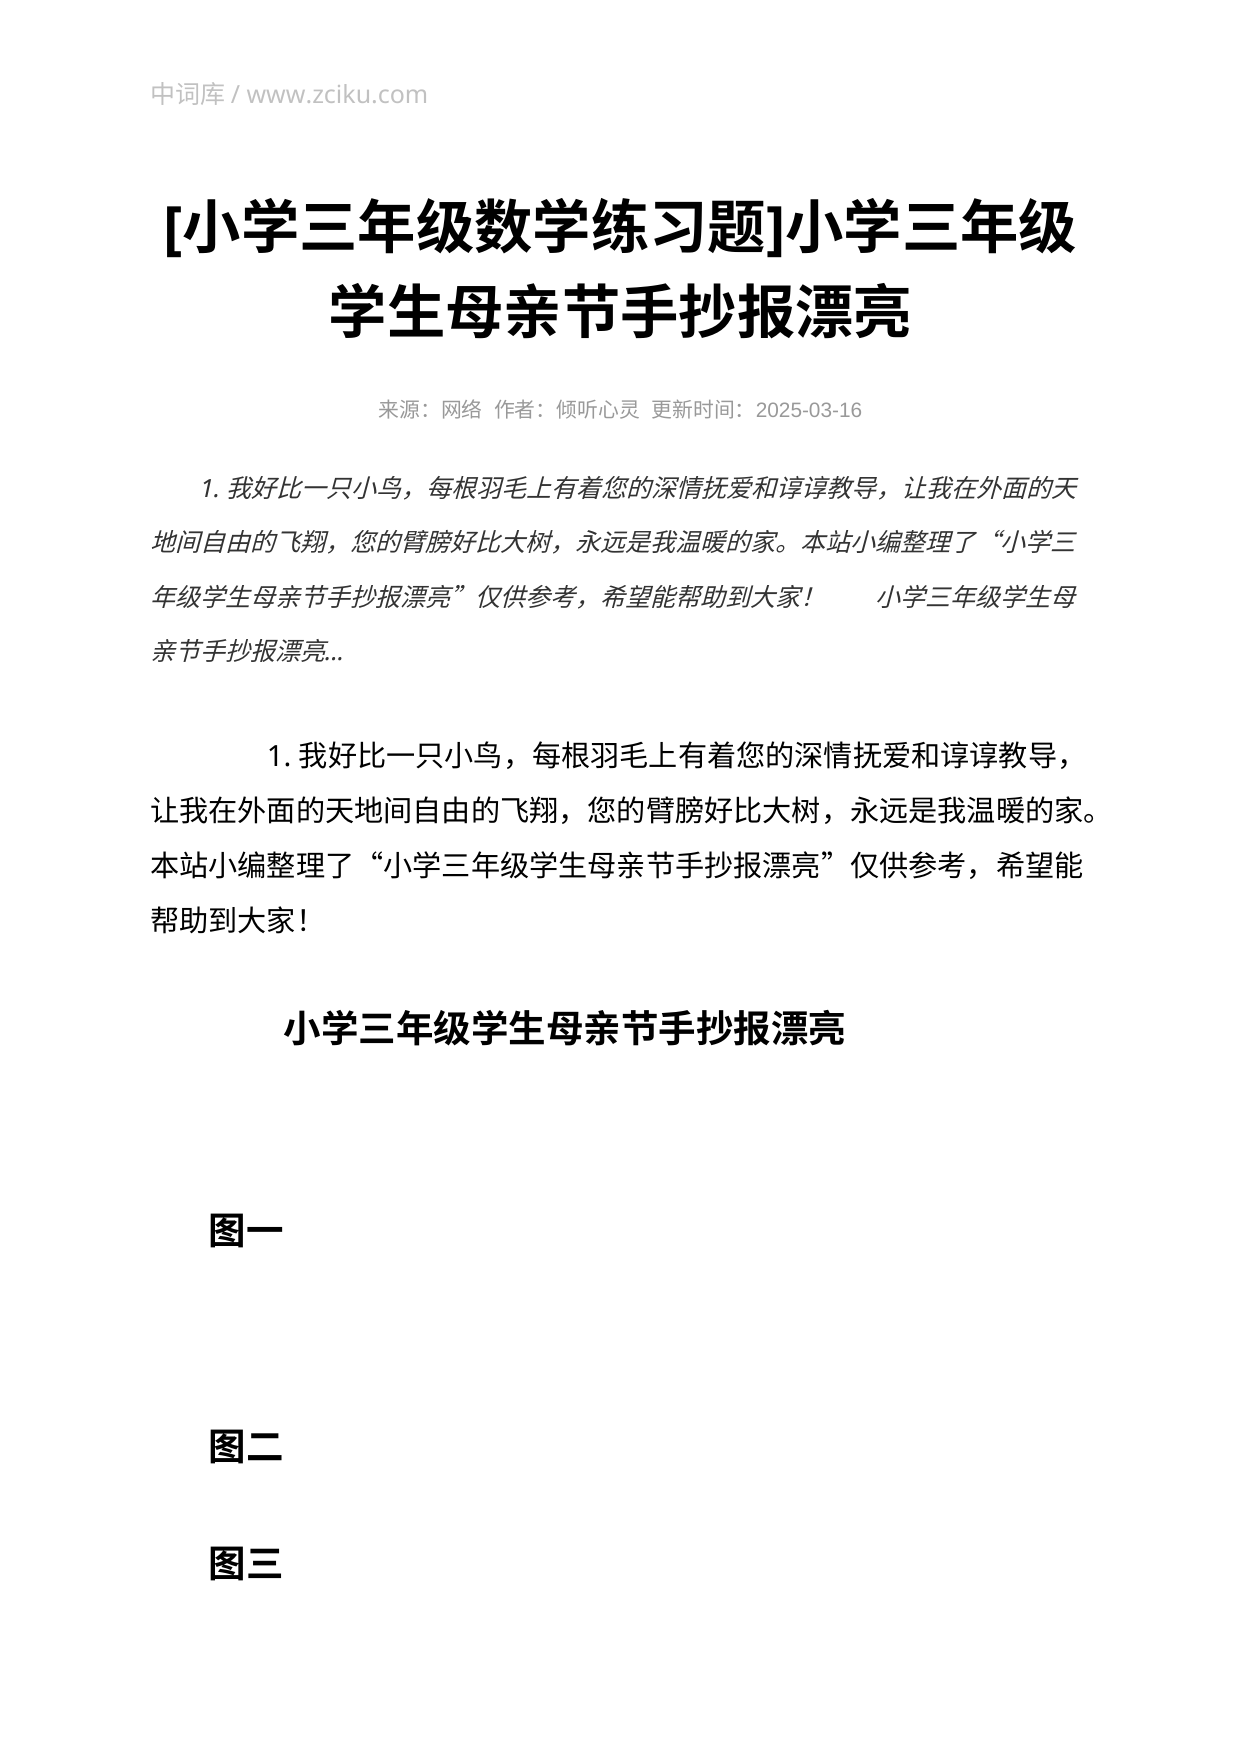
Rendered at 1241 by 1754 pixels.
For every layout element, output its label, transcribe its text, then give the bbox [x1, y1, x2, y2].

subtitle [小学三年级数学练习题]小学三年级学生母亲节手抄报漂亮 [150, 181, 1090, 351]
text 图一 [150, 1201, 1090, 1255]
text 1. 我好比一只小鸟，每根羽毛上有着您的深情抚爱和谆谆教导，让我在外面的天地间自由的飞翔，您的臂膀好比大树，永远是我温暖的家。本站小编整理了“小学三年级学生母亲节手抄报漂亮”仅供参考，希望能帮助到大家！ 小学三年级学生母亲节手抄报漂亮... [150, 468, 1090, 668]
text 1. 我好比一只小鸟，每根羽毛上有着您的深情抚爱和谆谆教导，让我在外面的天地间自由的飞翔，您的臂膀好比大树，永远是我温暖的家。本站小编整理了“小学三年级学生母亲节手抄报漂亮”仅供参考，希望能帮助到大家！ [150, 733, 1090, 940]
text 来源：网络 作者：倾听心灵 更新时间：2025-03-16 [150, 397, 1090, 421]
text 图三 [150, 1534, 1090, 1588]
text 图二 [150, 1417, 1090, 1471]
text 小学三年级学生母亲节手抄报漂亮 [150, 999, 1090, 1053]
